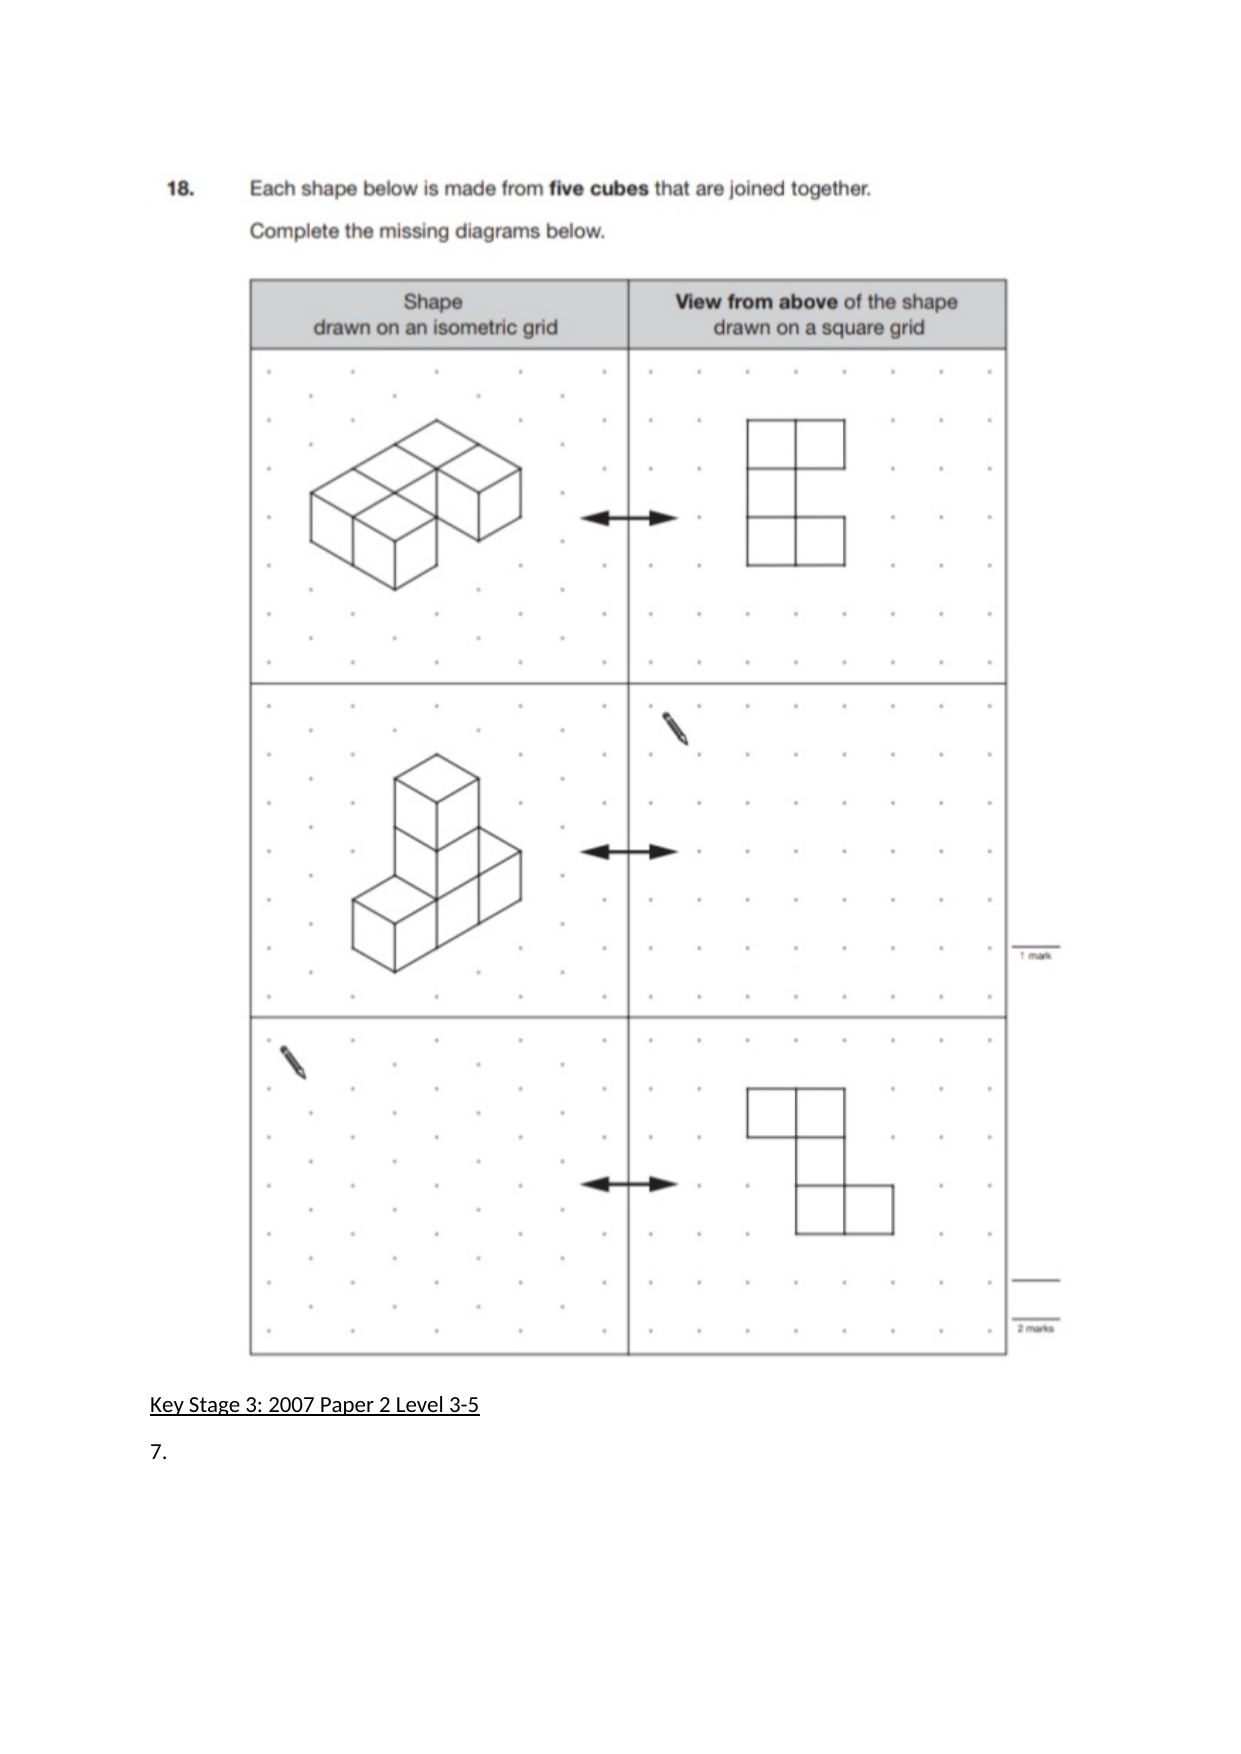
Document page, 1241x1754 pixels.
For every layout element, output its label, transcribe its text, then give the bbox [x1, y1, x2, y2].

text 7. [150, 1437, 1090, 1465]
picture [150, 150, 1091, 1372]
text Key Stage 3: 2007 Paper 2 Level 3-5 [150, 1390, 1090, 1418]
